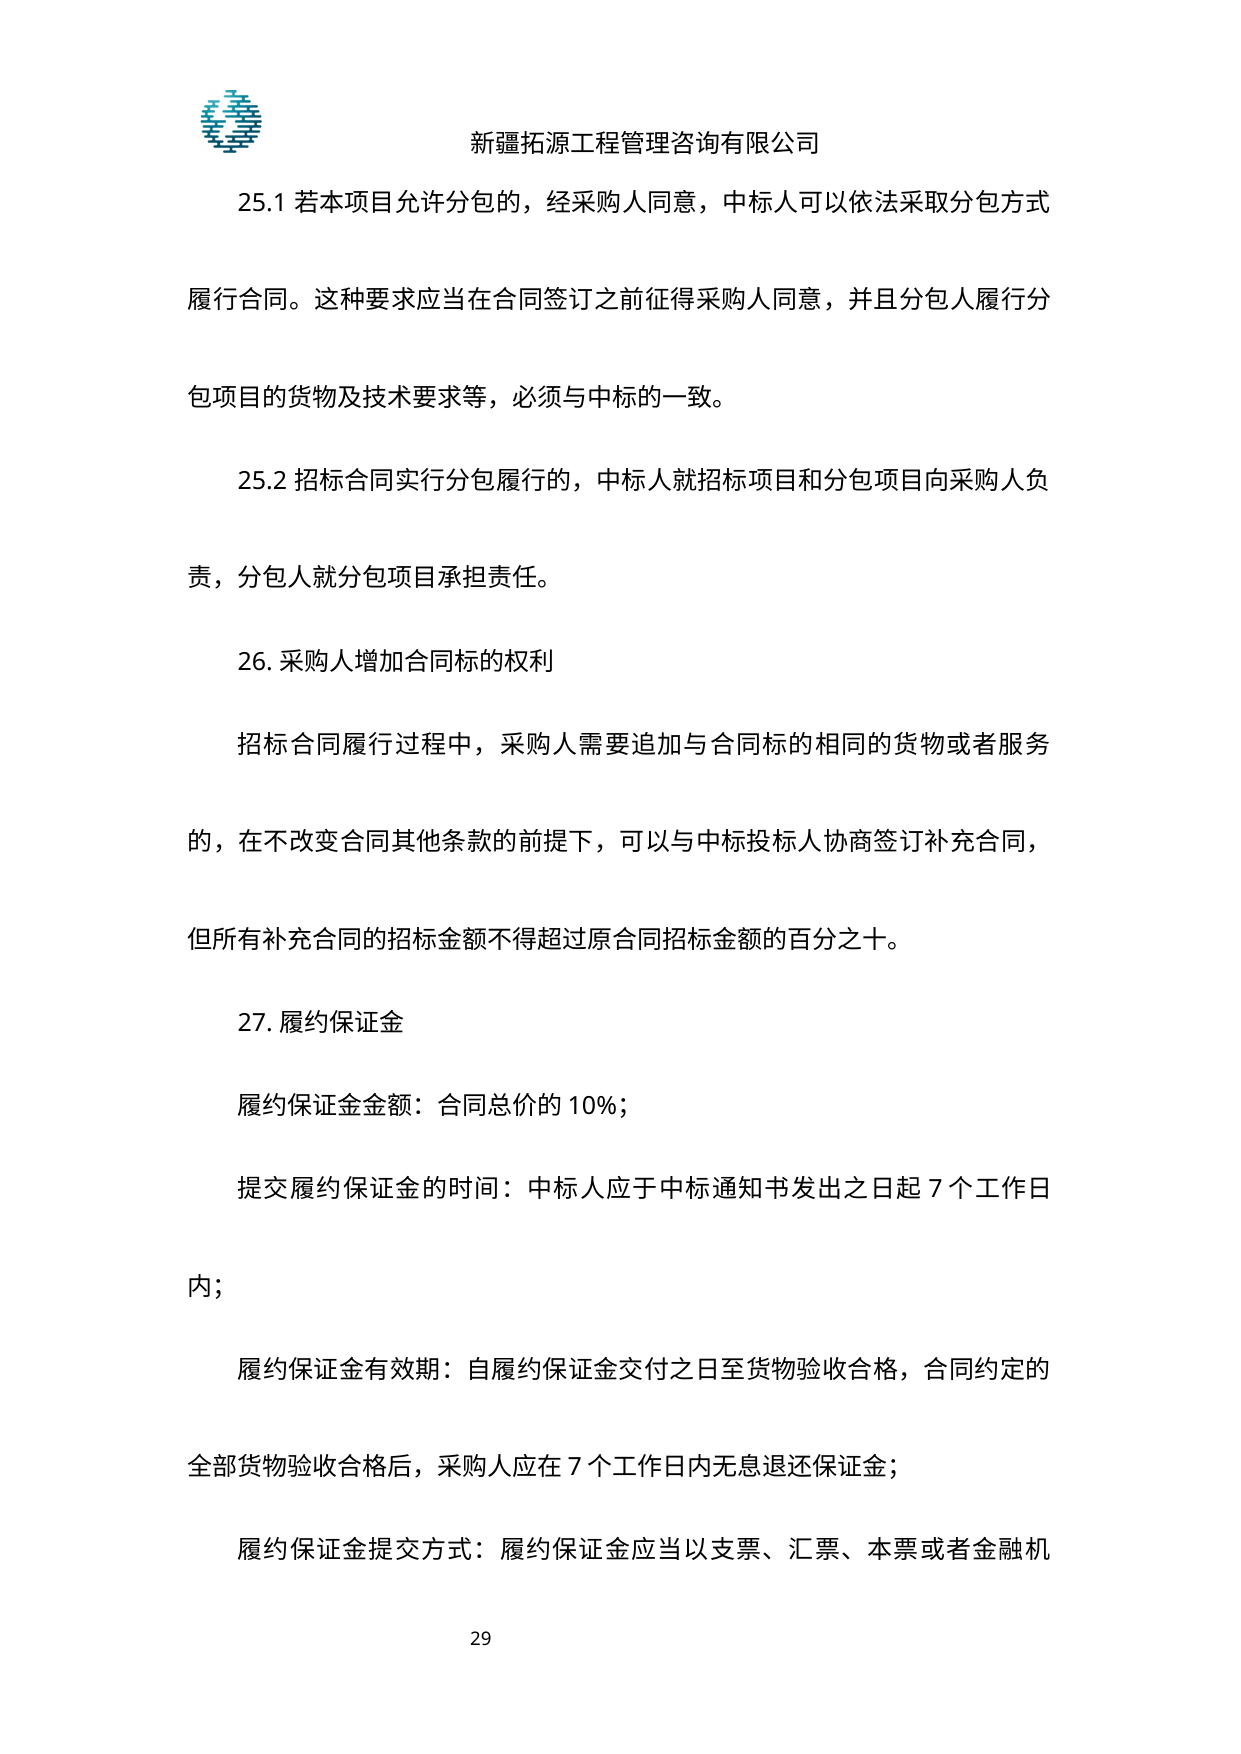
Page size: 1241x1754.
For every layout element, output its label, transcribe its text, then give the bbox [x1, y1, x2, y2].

text 25.2 招标合同实行分包履行的，中标人就招标项目和分包项目向采购人负责，分包人就分包项目承担责任。 [187, 446, 1053, 608]
picture [200, 90, 262, 153]
text 26. 采购人增加合同标的权利 [187, 627, 1053, 692]
text 招标合同履行过程中，采购人需要追加与合同标的相同的货物或者服务的，在不改变合同其他条款的前提下，可以与中标投标人协商签订补充合同，但所有补充合同的招标金额不得超过原合同招标金额的百分之十。 [187, 710, 1053, 970]
text 27. 履约保证金 [187, 988, 1053, 1053]
text 25.1 若本项目允许分包的，经采购人同意，中标人可以依法采取分包方式履行合同。这种要求应当在合同签订之前征得采购人同意，并且分包人履行分包项目的货物及技术要求等，必须与中标的一致。 [187, 168, 1053, 428]
text 履约保证金提交方式：履约保证金应当以支票、汇票、本票或者金融机构、担保机构出具的保函等非现金形式提交。 [187, 1515, 1053, 1580]
text 履约保证金有效期：自履约保证金交付之日至货物验收合格，合同约定的全部货物验收合格后，采购人应在7个工作日内无息退还保证金； [187, 1335, 1053, 1497]
picture [233, 128, 262, 153]
text 履约保证金金额：合同总价的10%； [187, 1071, 1053, 1136]
text 提交履约保证金的时间：中标人应于中标通知书发出之日起7个工作日内； [187, 1154, 1053, 1317]
